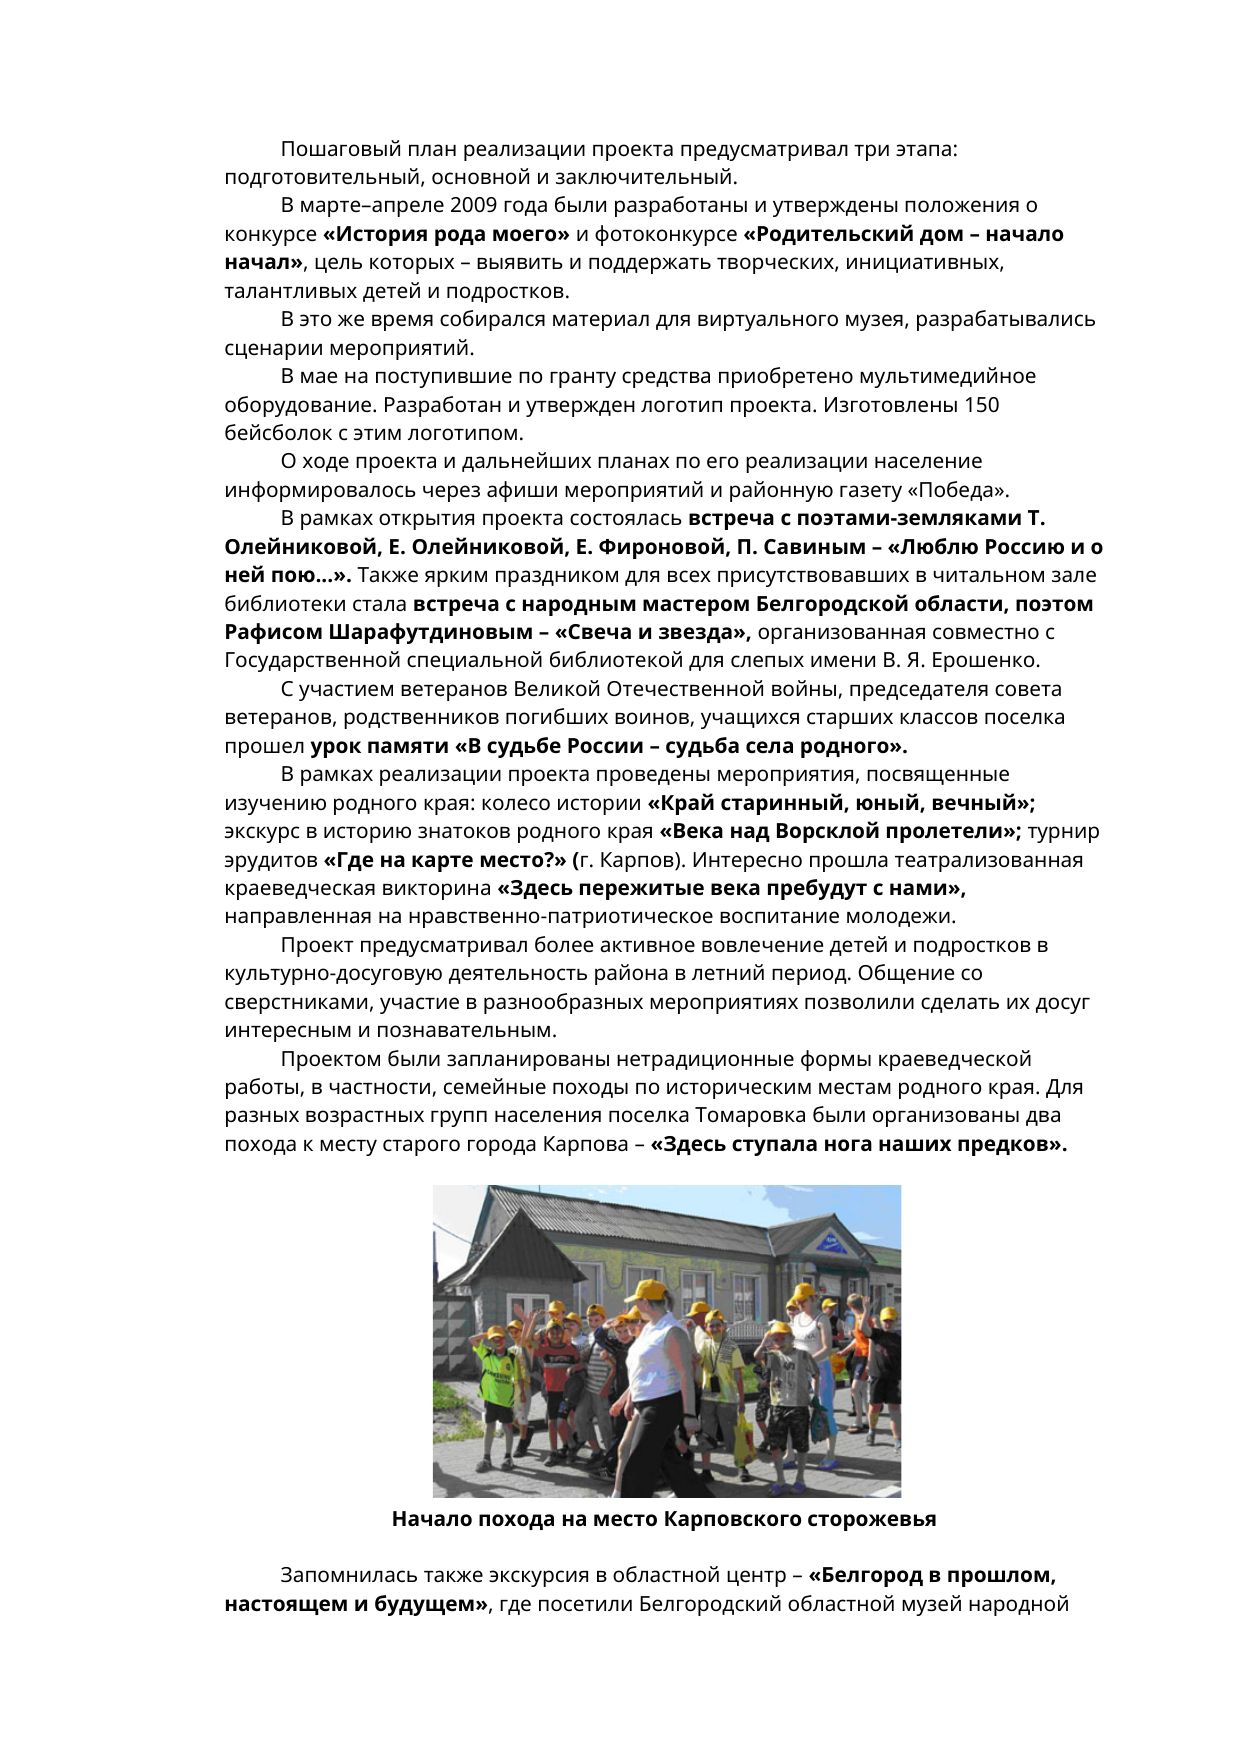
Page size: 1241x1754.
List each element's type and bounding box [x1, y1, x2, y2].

picture [432, 1185, 902, 1498]
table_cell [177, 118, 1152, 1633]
